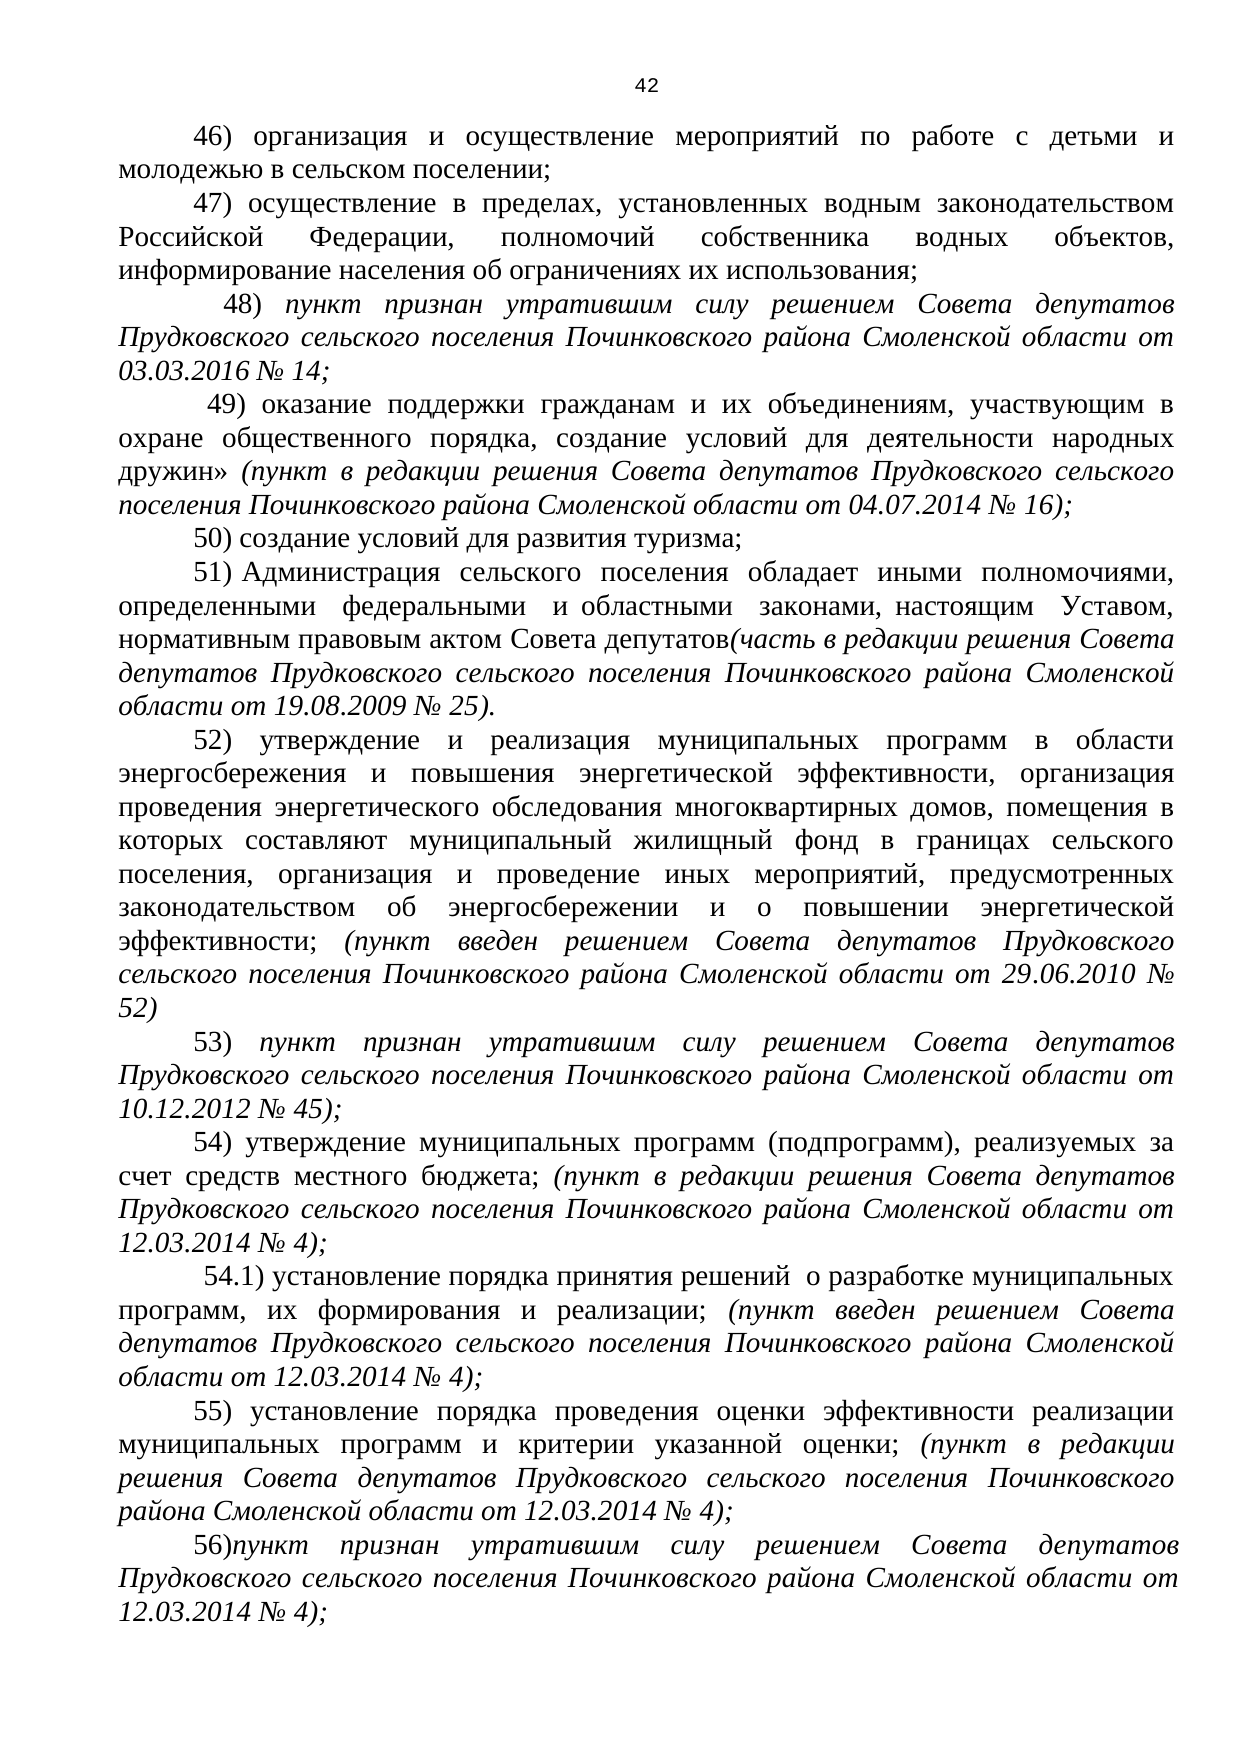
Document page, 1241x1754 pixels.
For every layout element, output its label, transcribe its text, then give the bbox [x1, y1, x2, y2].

text 46) организация и осуществление мероприятий по работе с детьми и молодежью в сельском поселении; [118, 118, 1175, 185]
text 56)пункт признан утратившим силу решением Совета депутатов Прудковского сельского поселения Починковского района Смоленской области от 12.03.2014 № 4); [118, 1527, 1181, 1627]
text 52) утверждение и реализация муниципальных программ в области энергосбережения и повышения энергетической эффективности, организация проведения энергетического обследования многоквартирных домов, помещения в которых составляют муниципальный жилищный фонд в границах сельского поселения, организация и проведение иных мероприятий, предусмотренных законодательством об энергосбережении и о повышении энергетической эффективности; (пункт введен решением Совета депутатов Прудковского сельского поселения Починковского района Смоленской области от 29.06.2010 № 52) [118, 722, 1175, 1024]
text 55) установление порядка проведения оценки эффективности реализации муниципальных программ и критерии указанной оценки; (пункт в редакции решения Совета депутатов Прудковского сельского поселения Починковского района Смоленской области от 12.03.2014 № 4); [118, 1393, 1175, 1527]
text 50) создание условий для развития туризма; [118, 521, 1175, 554]
text 47) осуществление в пределах, установленных водным законодательством Российской Федерации, полномочий собственника водных объектов, информирование населения об ограничениях их использования; [118, 185, 1175, 286]
text 49) оказание поддержки гражданам и их объединениям, участвующим в охране общественного порядка, создание условий для деятельности народных дружин» (пункт в редакции решения Совета депутатов Прудковского сельского поселения Починковского района Смоленской области от 04.07.2014 № 16); [118, 386, 1175, 521]
text 48) пункт признан утратившим силу решением Совета депутатов Прудковского сельского поселения Починковского района Смоленской области от 03.03.2016 № 14; [118, 286, 1175, 386]
text 53) пункт признан утратившим силу решением Совета депутатов Прудковского сельского поселения Починковского района Смоленской области от 10.12.2012 № 45); [118, 1024, 1175, 1124]
text 54) утверждение муниципальных программ (подпрограмм), реализуемых за счет средств местного бюджета; (пункт в редакции решения Совета депутатов Прудковского сельского поселения Починковского района Смоленской области от 12.03.2014 № 4); [118, 1124, 1175, 1258]
text 51) Администрация сельского поселения обладает иными полномочиями, определенными федеральными и областными законами, настоящим Уставом, нормативным правовым актом Совета депутатов(часть в редакции решения Совета депутатов Прудковского сельского поселения Починковского района Смоленской области от 19.08.2009 № 25). [118, 554, 1175, 722]
text 54.1) установление порядка принятия решений о разработке муниципальных программ, их формирования и реализации; (пункт введен решением Совета депутатов Прудковского сельского поселения Починковского района Смоленской области от 12.03.2014 № 4); [118, 1258, 1175, 1393]
